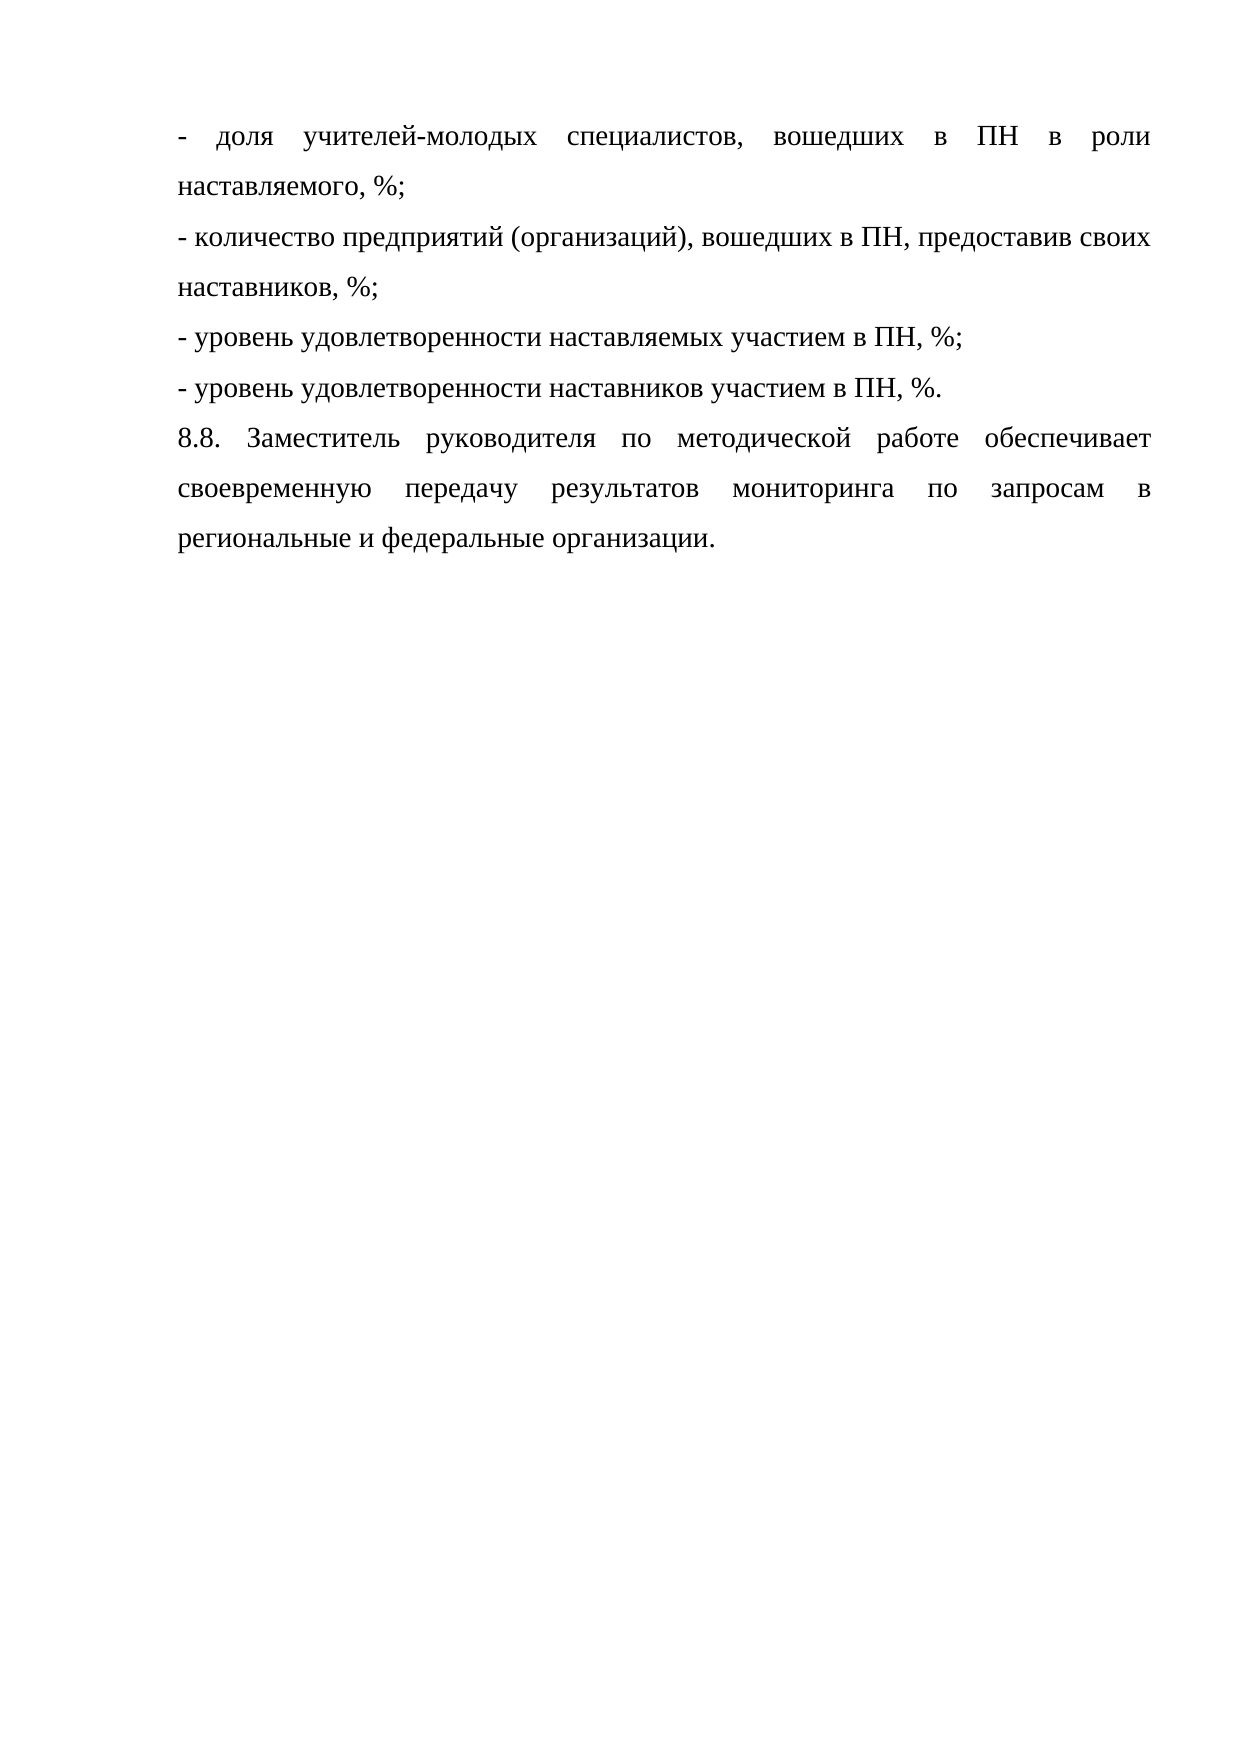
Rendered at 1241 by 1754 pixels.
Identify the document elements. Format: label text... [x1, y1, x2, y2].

text - уровень удовлетворенности наставляемых участием в ПН, %; [177, 319, 1152, 353]
text - доля учителей-молодых специалистов, вошедших в ПН в роли наставляемого, %; [177, 118, 1152, 202]
text 8.8. Заместитель руководителя по методической работе обеспечивает своевременную передачу результатов мониторинга по запросам в региональные и федеральные организации. [177, 420, 1152, 554]
text - уровень удовлетворенности наставников участием в ПН, %. [177, 370, 1152, 403]
text - количество предприятий (организаций), вошедших в ПН, предоставив своих наставников, %; [177, 219, 1152, 303]
